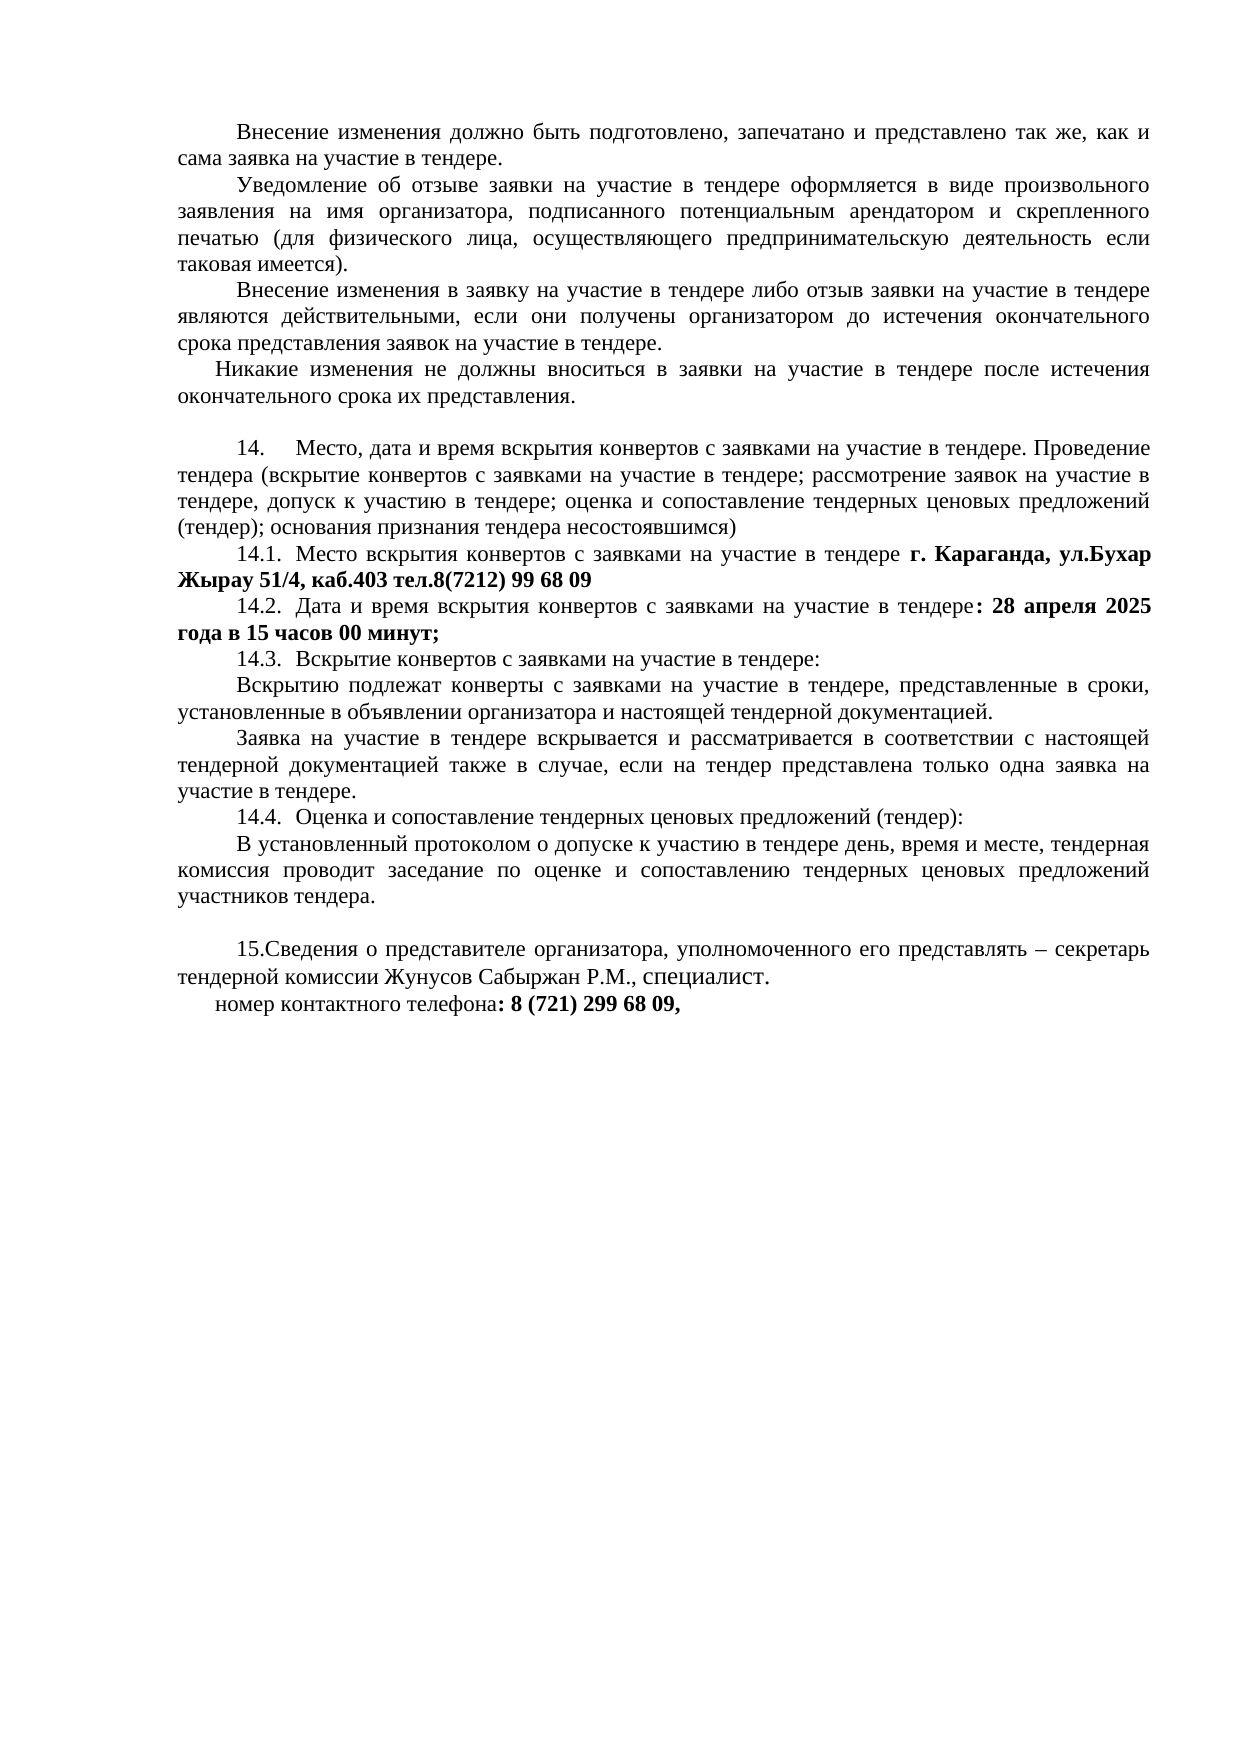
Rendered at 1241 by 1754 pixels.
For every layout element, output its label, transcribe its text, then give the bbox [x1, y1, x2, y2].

list Вскрытие конвертов с заявками на участие в тендере: [177, 645, 1152, 672]
text Никакие изменения не должны вноситься в заявки на участие в тендере после истечения окончательного срока их представления. [177, 355, 1152, 408]
list Дата и время вскрытия конвертов с заявками на участие в тендере: 28 апреля 2025 года в 15 часов 00 минут; [177, 592, 1152, 645]
text 15.Сведения о представителе организатора, уполномоченного его представлять – секретарь тендерной комиссии Жунусов Сабыржан Р.М., специалист. [177, 935, 1152, 990]
text Внесение изменения в заявку на участие в тендере либо отзыв заявки на участие в тендере являются действительными, если они получены организатором до истечения окончательного срока представления заявок на участие в тендере. [177, 276, 1152, 355]
text номер контактного телефона: 8 (721) 299 68 09, [215, 990, 1152, 1017]
list Место, дата и время вскрытия конвертов с заявками на участие в тендере. Проведение тендера (вскрытие конвертов с заявками на участие в тендере; рассмотрение заявок на участие в тендере, допуск к участию в тендере; оценка и сопоставление тендерных ценовых предложений (тендер); основания признания тендера несостоявшимся) [177, 434, 1152, 540]
text Уведомление об отзыве заявки на участие в тендере оформляется в виде произвольного заявления на имя организатора, подписанного потенциальным арендатором и скрепленного печатью (для физического лица, осуществляющего предпринимательскую деятельность если таковая имеется). [177, 171, 1152, 276]
list Оценка и сопоставление тендерных ценовых предложений (тендер): [177, 803, 1152, 830]
text Вскрытию подлежат конверты с заявками на участие в тендере, представленные в сроки, установленные в объявлении организатора и настоящей тендерной документацией. [177, 672, 1152, 724]
text Заявка на участие в тендере вскрывается и рассматривается в соответствии с настоящей тендерной документацией также в случае, если на тендер представлена только одна заявка на участие в тендере. [177, 724, 1152, 803]
text Внесение изменения должно быть подготовлено, запечатано и представлено так же, как и сама заявка на участие в тендере. [177, 118, 1152, 171]
text В установленный протоколом о допуске к участию в тендере день, время и месте, тендерная комиссия проводит заседание по оценке и сопоставлению тендерных ценовых предложений участников тендера. [177, 830, 1152, 909]
list Место вскрытия конвертов с заявками на участие в тендере г. Караганда, ул.Бухар Жырау 51/4, каб.403 тел.8(7212) 99 68 09 [177, 540, 1152, 592]
